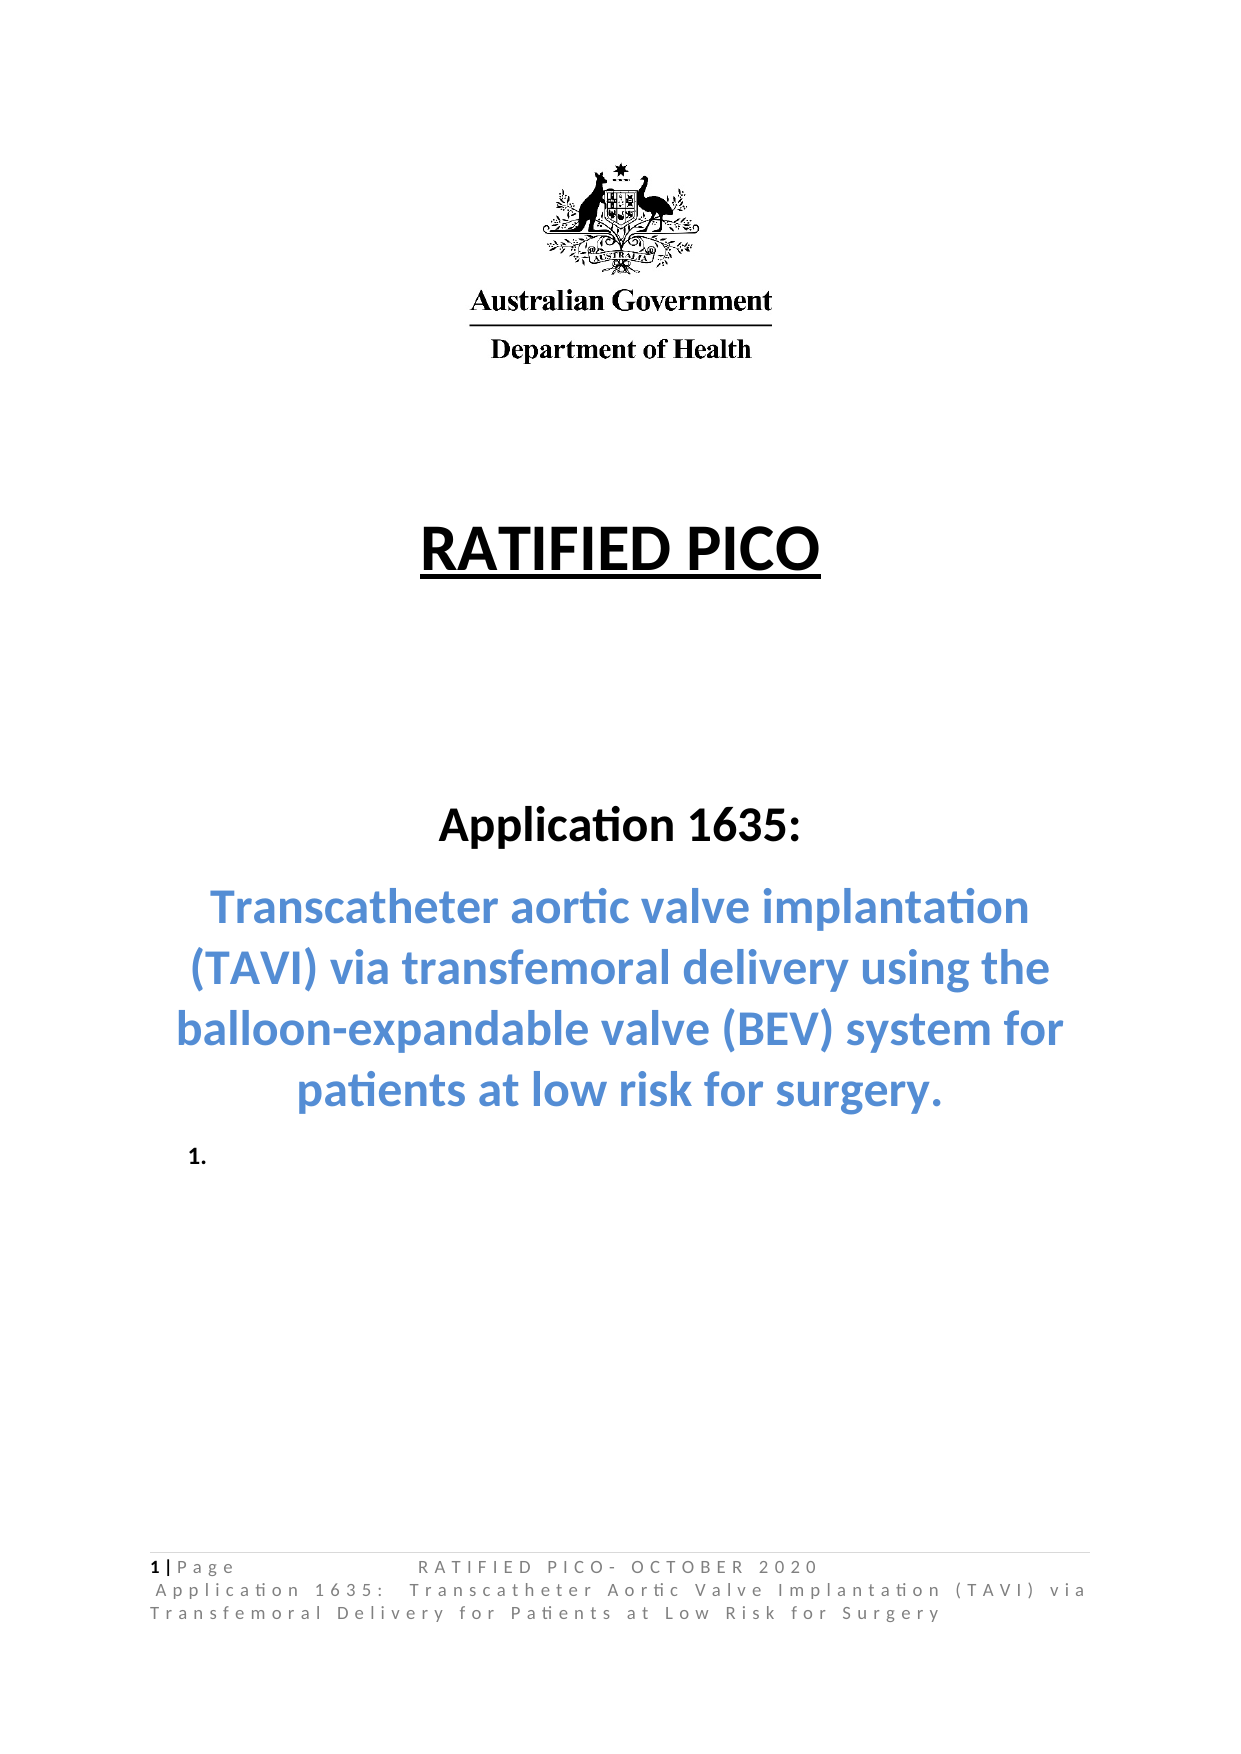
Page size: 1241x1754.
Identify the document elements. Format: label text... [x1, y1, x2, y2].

subtitle Transcatheter aortic valve implantation (TAVI) via transfemoral delivery using the balloon-expandable valve (BEV) system for patients at low risk for surgery. [150, 875, 1090, 1119]
picture [465, 162, 775, 364]
subtitle Application 1635: [150, 793, 1090, 854]
text RATIFIED PICO [150, 505, 1090, 587]
